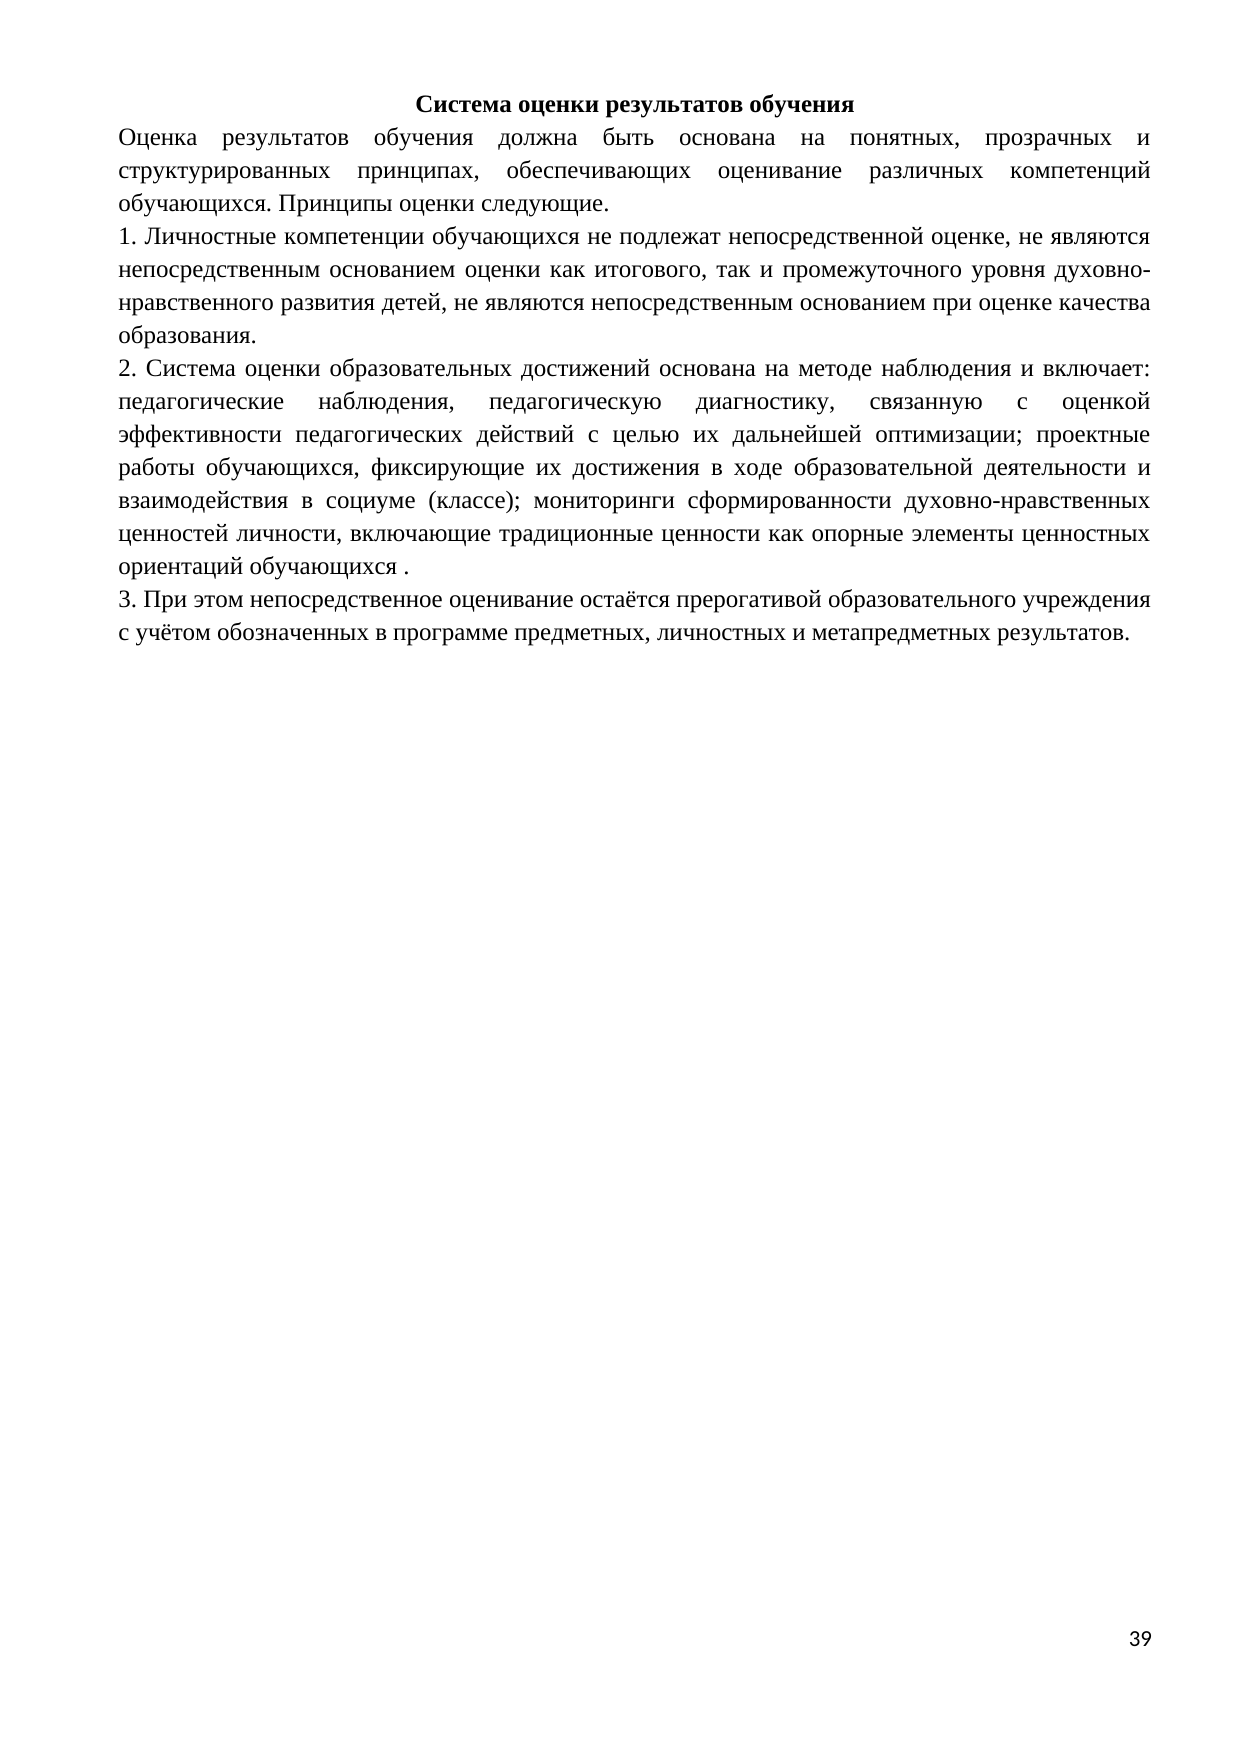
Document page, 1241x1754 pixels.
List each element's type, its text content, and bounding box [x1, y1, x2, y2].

text Оценка результатов обучения должна быть основана на понятных, прозрачных и структурированных принципах, обеспечивающих оценивание различных компетенций обучающихся. Принципы оценки следующие. [118, 122, 1152, 216]
text 1. Личностные компетенции обучающихся не подлежат непосредственной оценке, не являются непосредственным основанием оценки как итогового, так и промежуточного уровня духовно-нравственного развития детей, не являются непосредственным основанием при оценке качества образования. [118, 221, 1152, 348]
text 3. При этом непосредственное оценивание остаётся прерогативой образовательного учреждения с учётом обозначенных в программе предметных, личностных и метапредметных результатов. [118, 584, 1152, 646]
text 2. Система оценки образовательных достижений основана на методе наблюдения и включает: педагогические наблюдения, педагогическую диагностику, связанную с оценкой эффективности педагогических действий с целью их дальнейшей оптимизации; проектные работы обучающихся, фиксирующие их достижения в ходе образовательной деятельности и взаимодействия в социуме (классе); мониторинги сформированности духовно-нравственных ценностей личности, включающие традиционные ценности как опорные элементы ценностных ориентаций обучающихся . [118, 353, 1152, 580]
text Система оценки результатов обучения [118, 89, 1152, 117]
